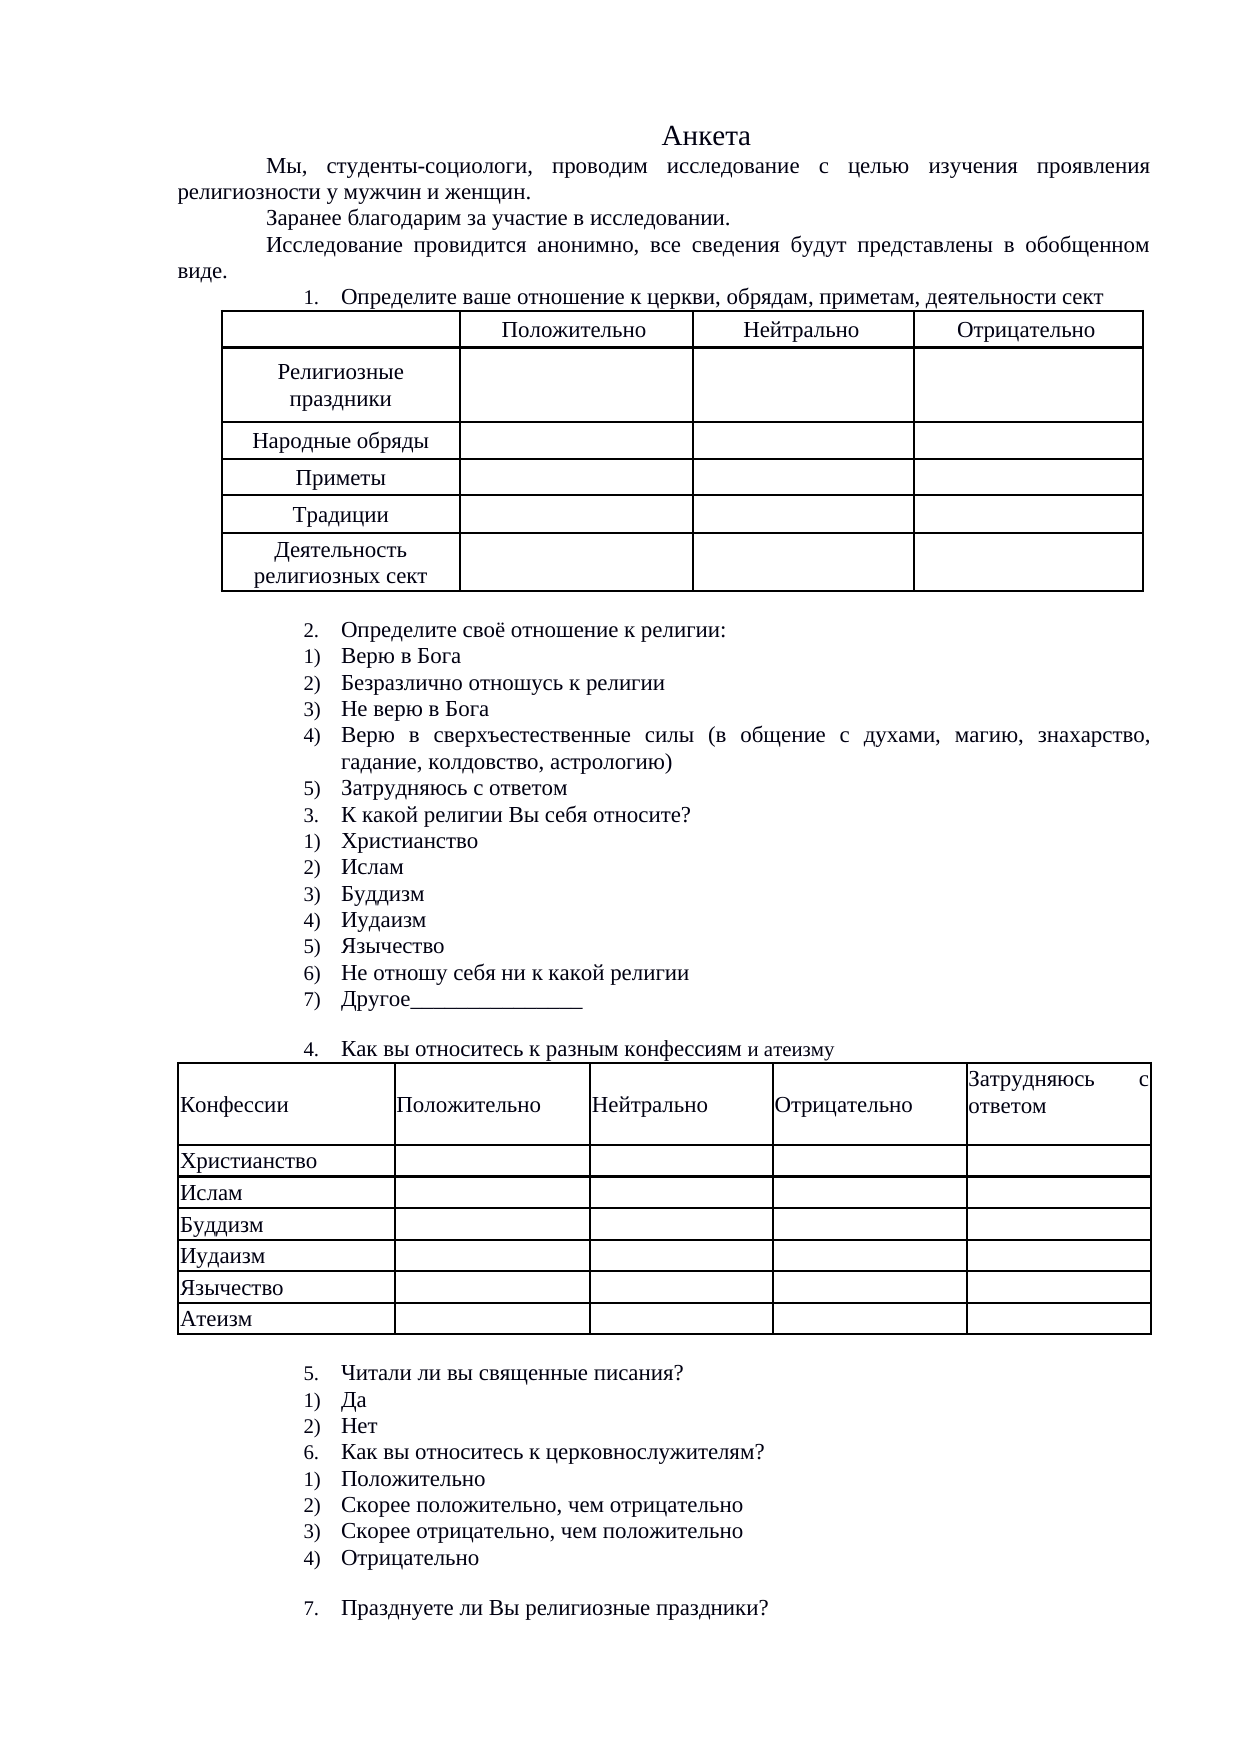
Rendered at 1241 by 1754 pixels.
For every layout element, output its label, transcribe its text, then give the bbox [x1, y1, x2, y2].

table_cell [396, 1146, 589, 1175]
table_cell [774, 1304, 966, 1333]
table_cell [968, 1304, 1150, 1333]
table_cell [774, 1209, 966, 1238]
table_cell [694, 423, 913, 458]
list Верю в сверхъестественные силы (в общение с духами, магию, знахарство, гадание, колдовство, астрологию) [303, 722, 1152, 774]
list Безразлично отношусь к религии [303, 669, 1152, 695]
text Исследование провидится анонимно, все сведения будут представлены в обобщенном виде. [177, 231, 1152, 283]
list Нет [303, 1412, 1152, 1438]
table_cell [774, 1272, 966, 1302]
table_cell Иудаизм [179, 1241, 394, 1270]
text Заранее благодарим за участие в исследовании. [177, 204, 1152, 231]
table_header Затрудняюсь с ответом [968, 1064, 1150, 1144]
table_header Конфессии [179, 1064, 394, 1144]
list Другое_______________ [303, 985, 1152, 1011]
table_cell [694, 460, 913, 494]
table_cell [968, 1209, 1150, 1238]
list Верю в Бога [303, 642, 1152, 669]
table_cell Атеизм [179, 1304, 394, 1333]
table_cell Религиозные праздники [223, 349, 459, 421]
list Ислам [303, 853, 1152, 880]
list Как вы относитесь к разным конфессиям и атеизму [303, 1036, 1152, 1062]
list Иудаизм [303, 906, 1152, 932]
table_cell Традиции [223, 496, 459, 532]
table_header Положительно [396, 1064, 589, 1144]
table_cell Буддизм [179, 1209, 394, 1238]
text Мы, студенты-социологи, проводим исследование с целью изучения проявления религиозности у мужчин и женщин. [177, 152, 1152, 204]
table_cell [591, 1178, 772, 1207]
list Христианство [303, 827, 1152, 853]
table_cell [968, 1272, 1150, 1302]
table_cell Приметы [223, 460, 459, 494]
list Не отношу себя ни к какой религии [303, 959, 1152, 985]
table_cell [591, 1241, 772, 1270]
table_cell Деятельность религиозных сект [223, 534, 459, 590]
table_header Положительно [461, 312, 692, 346]
table_cell [915, 460, 1142, 494]
table_cell [396, 1304, 589, 1333]
list Не верю в Бога [303, 695, 1152, 722]
table_cell [591, 1209, 772, 1238]
list Празднуете ли Вы религиозные праздники? [303, 1594, 1152, 1621]
table_cell [396, 1178, 589, 1207]
table_cell Язычество [179, 1272, 394, 1302]
table_cell [968, 1178, 1150, 1207]
table_cell Ислам [179, 1178, 394, 1207]
list Как вы относитесь к церковнослужителям? [303, 1438, 1152, 1465]
list Да [303, 1386, 1152, 1412]
table_cell Христианство [179, 1146, 394, 1175]
table_cell [396, 1241, 589, 1270]
table_cell [396, 1209, 589, 1238]
table_header [223, 312, 459, 346]
list Определите своё отношение к религии: [303, 616, 1152, 642]
table_header Отрицательно [774, 1064, 966, 1144]
table_cell [396, 1272, 589, 1302]
table_cell [774, 1146, 966, 1175]
list Скорее положительно, чем отрицательно [303, 1491, 1152, 1517]
table_cell [915, 496, 1142, 532]
table_header Нейтрально [591, 1064, 772, 1144]
table_cell [915, 349, 1142, 421]
table_cell [774, 1241, 966, 1270]
table_cell Народные обряды [223, 423, 459, 458]
table_cell [915, 534, 1142, 590]
list Язычество [303, 932, 1152, 959]
table_cell [694, 496, 913, 532]
table_cell [915, 423, 1142, 458]
table_cell [694, 534, 913, 590]
table_cell [461, 460, 692, 494]
list Затрудняюсь с ответом [303, 774, 1152, 801]
list Определите ваше отношение к церкви, обрядам, приметам, деятельности сект [303, 283, 1152, 310]
list Отрицательно [303, 1544, 1152, 1570]
table_header Нейтрально [694, 312, 913, 346]
table_cell [591, 1272, 772, 1302]
table_cell [591, 1146, 772, 1175]
table_cell [774, 1178, 966, 1207]
table_cell [461, 423, 692, 458]
table_cell [591, 1304, 772, 1333]
table_cell [968, 1146, 1150, 1175]
list К какой религии Вы себя относите? [303, 801, 1152, 827]
text Анкета [177, 118, 1152, 152]
list Скорее отрицательно, чем положительно [303, 1517, 1152, 1544]
table_cell [461, 534, 692, 590]
table_header Отрицательно [915, 312, 1142, 346]
table_cell [694, 349, 913, 421]
list Положительно [303, 1465, 1152, 1491]
table_cell [461, 496, 692, 532]
table_cell [461, 349, 692, 421]
list Буддизм [303, 880, 1152, 906]
list Читали ли вы священные писания? [303, 1359, 1152, 1386]
table_cell [968, 1241, 1150, 1270]
